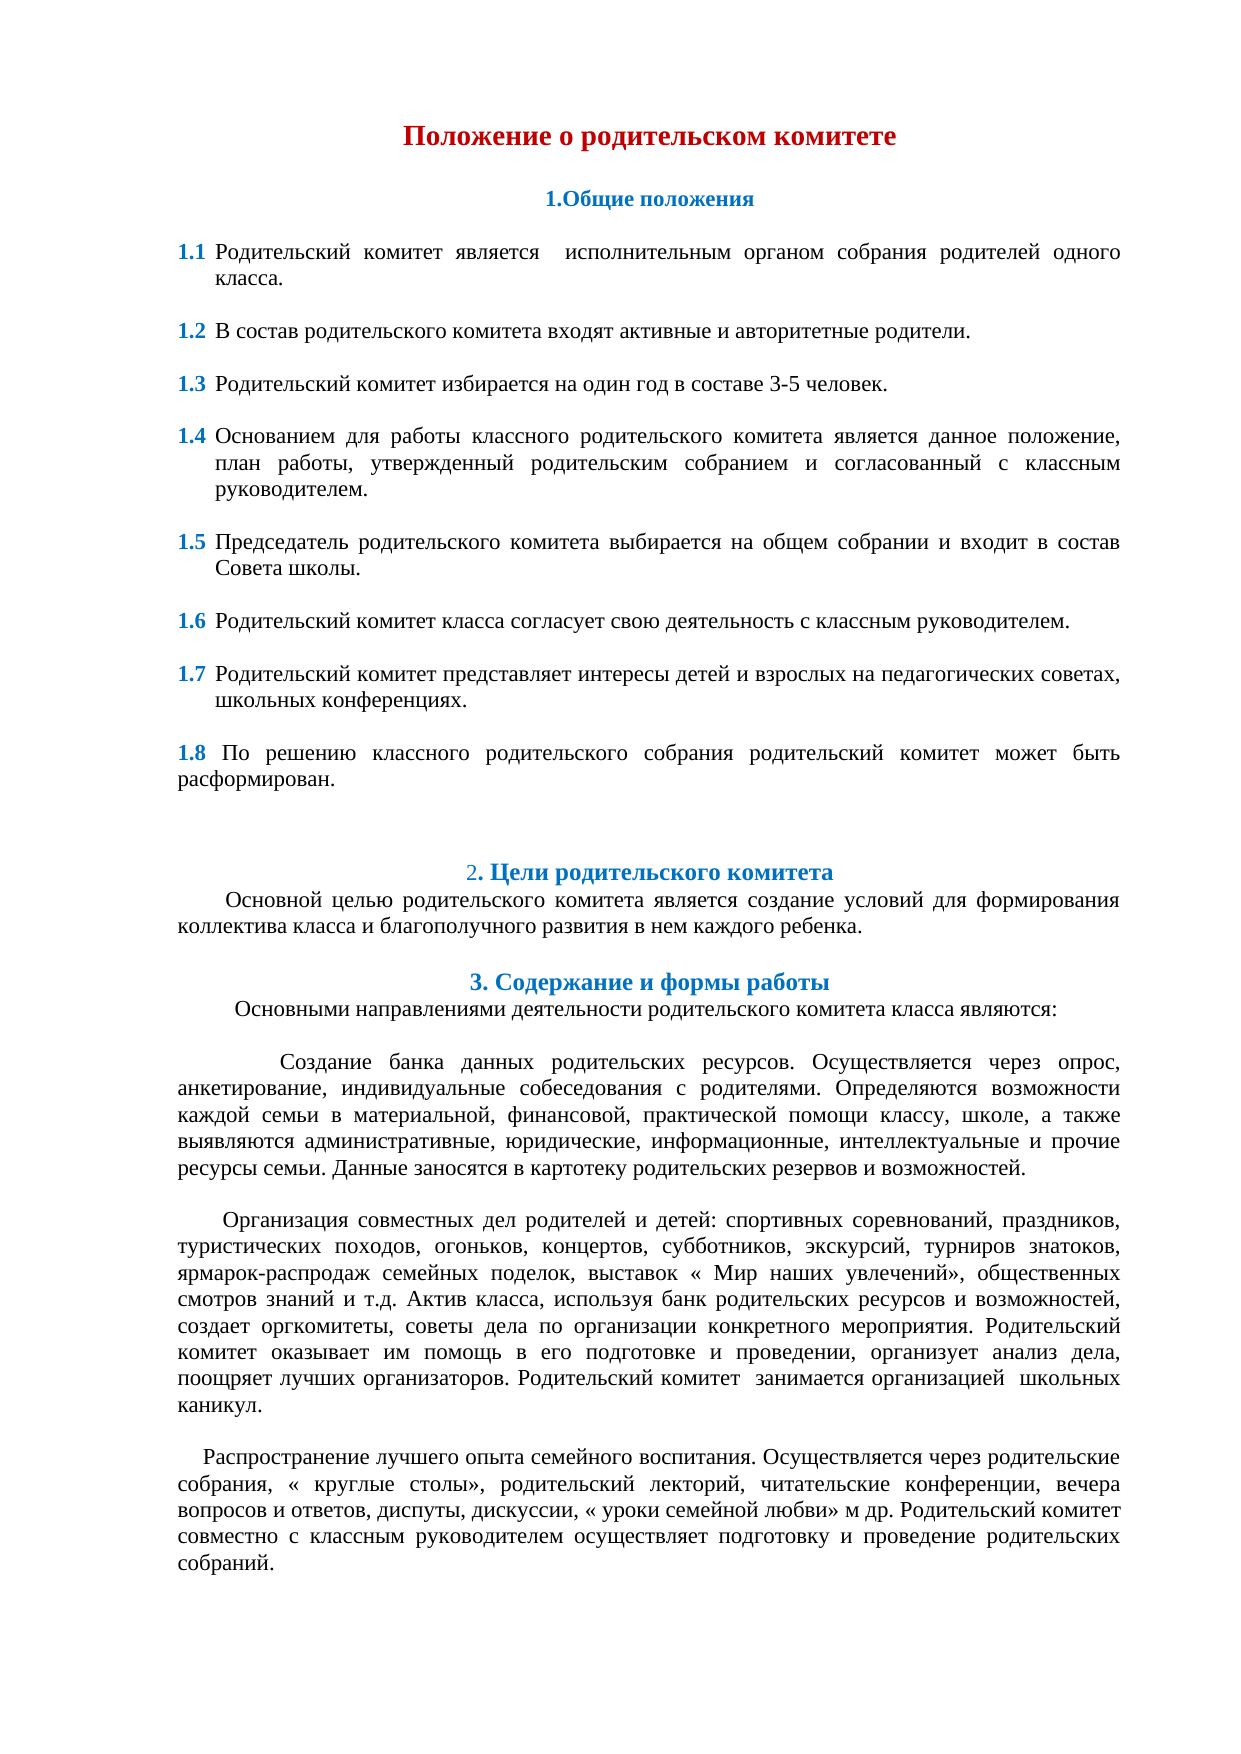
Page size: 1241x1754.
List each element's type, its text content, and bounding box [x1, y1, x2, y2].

list Основанием для работы классного родительского комитета является данное положение, план работы, утвержденный родительским собранием и согласованный с классным руководителем. [177, 422, 1122, 501]
list Председатель родительского комитета выбирается на общем собрании и входит в состав Совета школы. [177, 528, 1122, 581]
list Родительский комитет представляет интересы детей и взрослых на педагогических советах, школьных конференциях. [177, 659, 1122, 712]
text Организация совместных дел родителей и детей: спортивных соревнований, праздников, туристических походов, огоньков, концертов, субботников, экскурсий, турниров знатоков, ярмарок-распродаж семейных поделок, выставок « Мир наших увлечений», общественных смотров знаний и т.д. Актив класса, используя банк родительских ресурсов и возможностей, создает оргкомитеты, советы дела по организации конкретного мероприятия. Родительский комитет оказывает им помощь в его подготовке и проведении, организует анализ дела, поощряет лучших организаторов. Родительский комитет занимается организацией школьных каникул. [177, 1206, 1122, 1417]
text Основной целью родительского комитета является создание условий для формирования коллектива класса и благополучного развития в нем каждого ребенка. [177, 886, 1122, 939]
text Распространение лучшего опыта семейного воспитания. Осуществляется через родительские собрания, « круглые столы», родительский лекторий, читательские конференции, вечера вопросов и ответов, диспуты, дискуссии, « уроки семейной любви» м др. Родительский комитет совместно с классным руководителем осуществляет подготовку и проведение родительских собраний. [177, 1443, 1122, 1575]
text 2. Цели родительского комитета [177, 857, 1122, 886]
text 1.8 По решению классного родительского собрания родительский комитет может быть расформирован. [177, 739, 1122, 791]
text 1.Общие положения [177, 185, 1122, 212]
list Родительский комитет является исполнительным органом собрания родителей одного класса. [177, 238, 1122, 291]
text Основными направлениями деятельности родительского комитета класса являются: [177, 995, 1122, 1022]
list Родительский комитет класса согласует свою деятельность с классным руководителем. [177, 607, 1122, 633]
list В состав родительского комитета входят активные и авторитетные родители. [177, 317, 1122, 343]
text 3. Содержание и формы работы [177, 967, 1122, 995]
text Создание банка данных родительских ресурсов. Осуществляется через опрос, анкетирование, индивидуальные собеседования с родителями. Определяются возможности каждой семьи в материальной, финансовой, практической помощи классу, школе, а также выявляются административные, юридические, информационные, интеллектуальные и прочие ресурсы семьи. Данные заносятся в картотеку родительских резервов и возможностей. [177, 1048, 1122, 1180]
text Положение о родительском комитете [177, 118, 1122, 152]
list Родительский комитет избирается на один год в составе 3-5 человек. [177, 370, 1122, 396]
